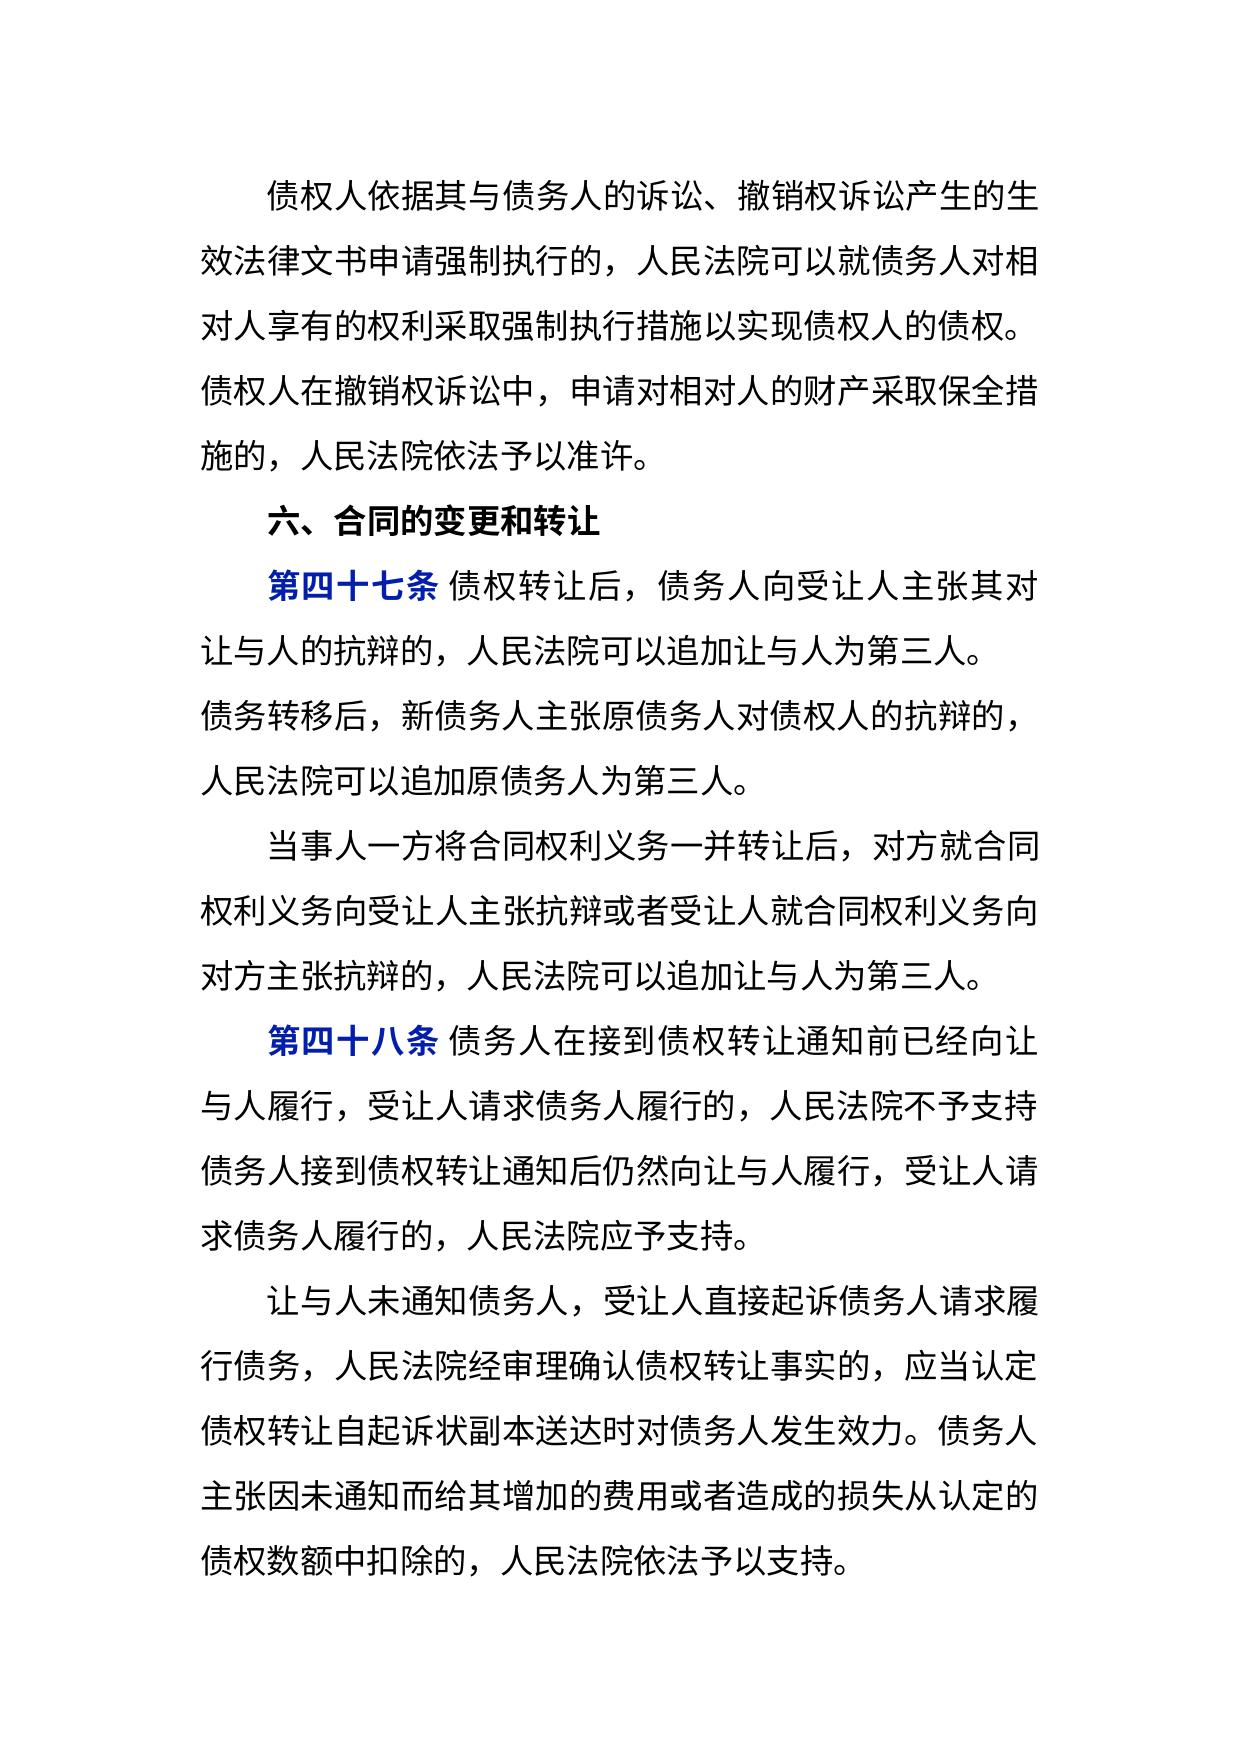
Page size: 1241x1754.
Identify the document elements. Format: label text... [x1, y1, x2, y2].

text 当事人一方将合同权利义务一并转让后，对方就合同权利义务向受让人主张抗辩或者受让人就合同权利义务向对方主张抗辩的，人民法院可以追加让与人为第三人。 [200, 812, 1040, 1007]
text 第四十八条 债务人在接到债权转让通知前已经向让与人履行，受让人请求债务人履行的，人民法院不予支持；债务人接到债权转让通知后仍然向让与人履行，受让人请求债务人履行的，人民法院应予支持。 [200, 1007, 1040, 1267]
text 第四十七条 债权转让后，债务人向受让人主张其对让与人的抗辩的，人民法院可以追加让与人为第三人。 [200, 552, 1040, 682]
text 债务转移后，新债务人主张原债务人对债权人的抗辩的，人民法院可以追加原债务人为第三人。 [200, 682, 1040, 812]
text 债权人依据其与债务人的诉讼、撤销权诉讼产生的生效法律文书申请强制执行的，人民法院可以就债务人对相对人享有的权利采取强制执行措施以实现债权人的债权。债权人在撤销权诉讼中，申请对相对人的财产采取保全措施的，人民法院依法予以准许。 [200, 162, 1040, 487]
text 六、合同的变更和转让 [200, 487, 1040, 552]
text 让与人未通知债务人，受让人直接起诉债务人请求履行债务，人民法院经审理确认债权转让事实的，应当认定债权转让自起诉状副本送达时对债务人发生效力。债务人主张因未通知而给其增加的费用或者造成的损失从认定的债权数额中扣除的，人民法院依法予以支持。 [200, 1267, 1040, 1592]
